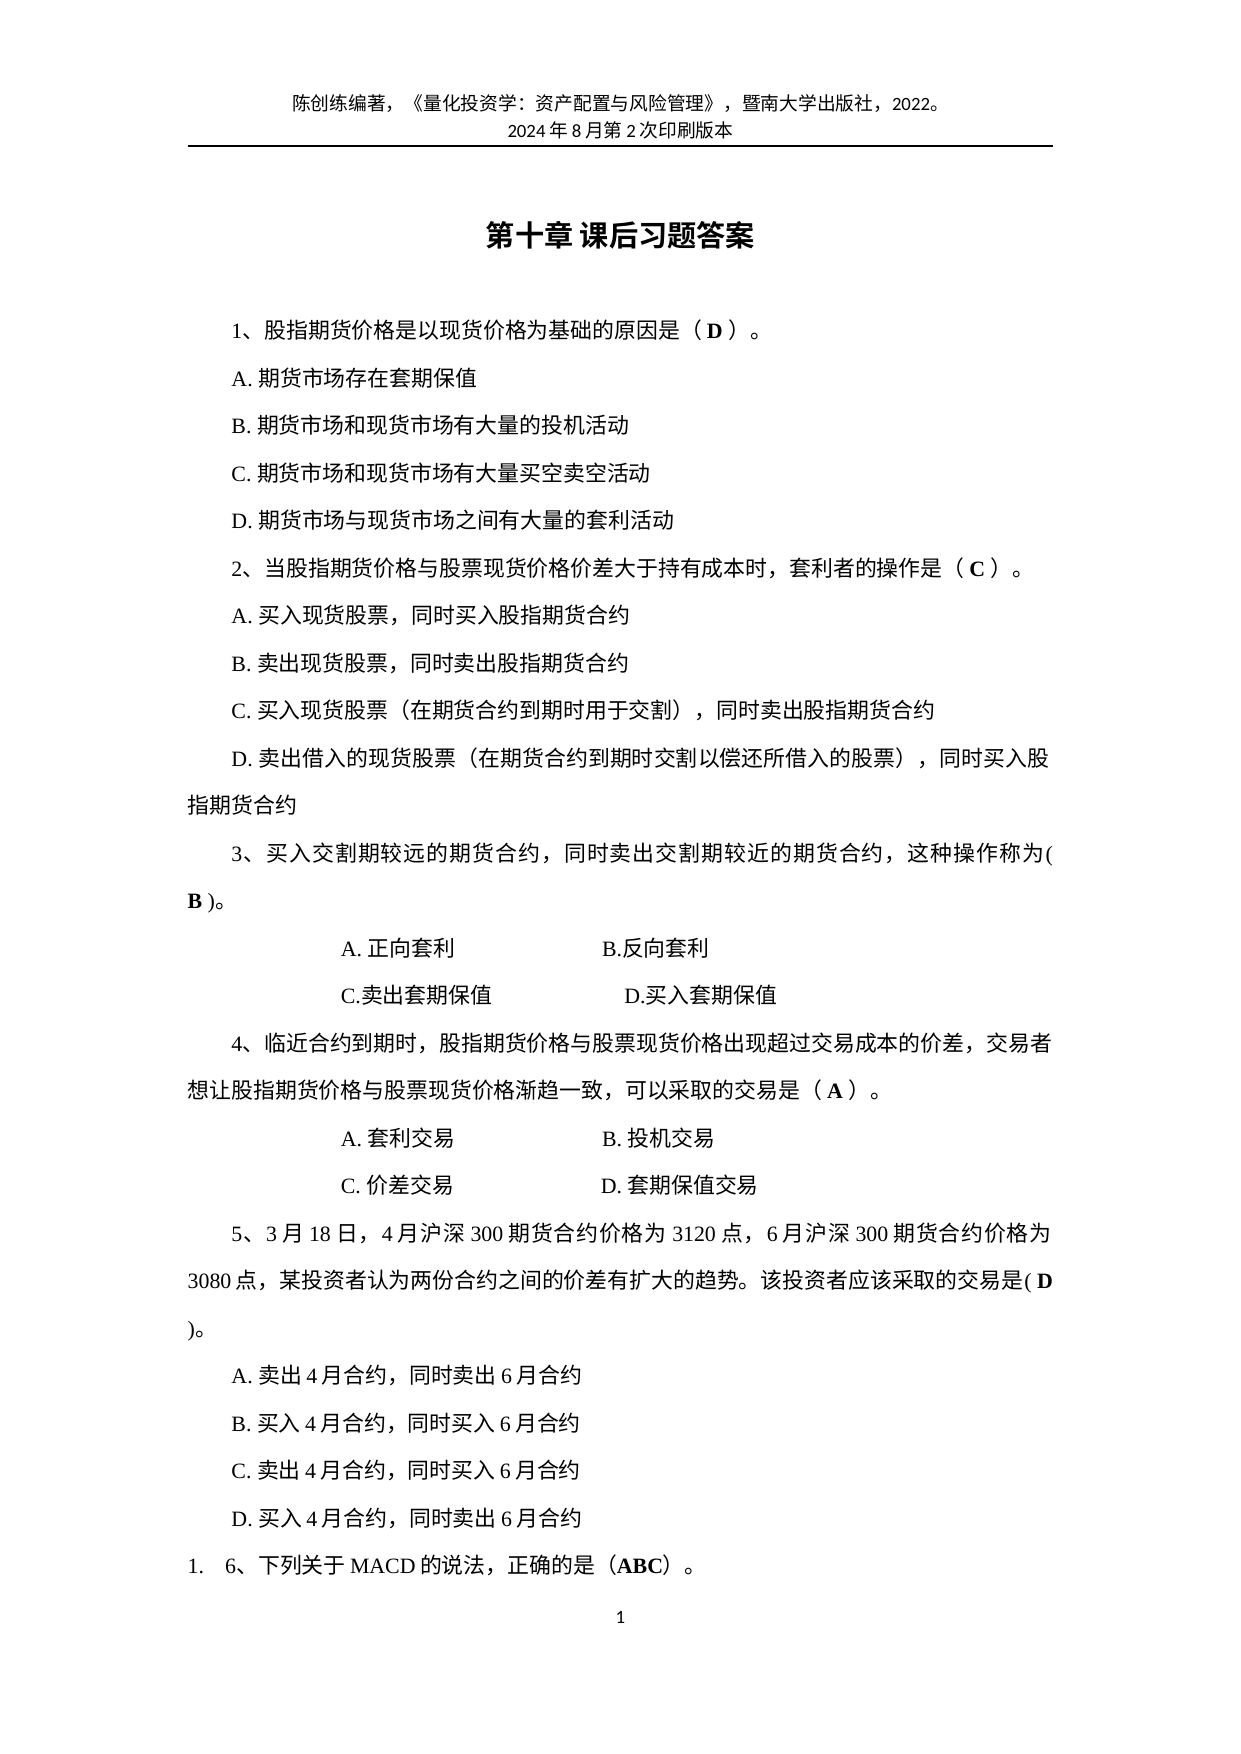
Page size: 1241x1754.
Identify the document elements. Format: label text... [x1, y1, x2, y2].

text D. 卖出借入的现货股票（在期货合约到期时交割以偿还所借入的股票），同时买入股指期货合约 [187, 741, 1053, 820]
text 第十章 课后习题答案 [187, 212, 1053, 254]
text 2、当股指期货价格与股票现货价格价差大于持有成本时，套利者的操作是（ C ）。 [187, 551, 1053, 583]
text D. 期货市场与现货市场之间有大量的套利活动 [187, 503, 1053, 535]
text C.卖出套期保值 D.买入套期保值 [187, 978, 1053, 1010]
text B. 卖出现货股票，同时卖出股指期货合约 [187, 646, 1053, 678]
text C. 期货市场和现货市场有大量买空卖空活动 [187, 456, 1053, 488]
text B. 买入4月合约，同时买入6月合约 [187, 1406, 1053, 1438]
text 5、3月18日，4月沪深300期货合约价格为3120点，6月沪深300期货合约价格为3080点，某投资者认为两份合约之间的价差有扩大的趋势。该投资者应该采取的交易是( D )。 [187, 1216, 1053, 1343]
text A. 卖出4月合约，同时卖出6月合约 [187, 1358, 1053, 1390]
text C. 价差交易 D. 套期保值交易 [187, 1168, 1053, 1200]
text A. 正向套利 B.反向套利 [187, 931, 1053, 963]
text A. 期货市场存在套期保值 [187, 361, 1053, 393]
text 3、买入交割期较远的期货合约，同时卖出交割期较近的期货合约，这种操作称为( B )。 [187, 836, 1053, 915]
text B. 期货市场和现货市场有大量的投机活动 [187, 408, 1053, 440]
list 6、下列关于MACD的说法，正确的是（ABC）。 [187, 1548, 1053, 1580]
text 4、临近合约到期时，股指期货价格与股票现货价格出现超过交易成本的价差，交易者想让股指期货价格与股票现货价格渐趋一致，可以采取的交易是（ A ）。 [187, 1026, 1053, 1105]
text A. 买入现货股票，同时买入股指期货合约 [187, 598, 1053, 630]
text 1、股指期货价格是以现货价格为基础的原因是（ D ）。 [187, 313, 1053, 345]
text D. 买入4月合约，同时卖出6月合约 [187, 1501, 1053, 1533]
text C. 卖出4月合约，同时买入6月合约 [187, 1453, 1053, 1485]
text A. 套利交易 B. 投机交易 [187, 1121, 1053, 1153]
text C. 买入现货股票（在期货合约到期时用于交割），同时卖出股指期货合约 [187, 693, 1053, 725]
